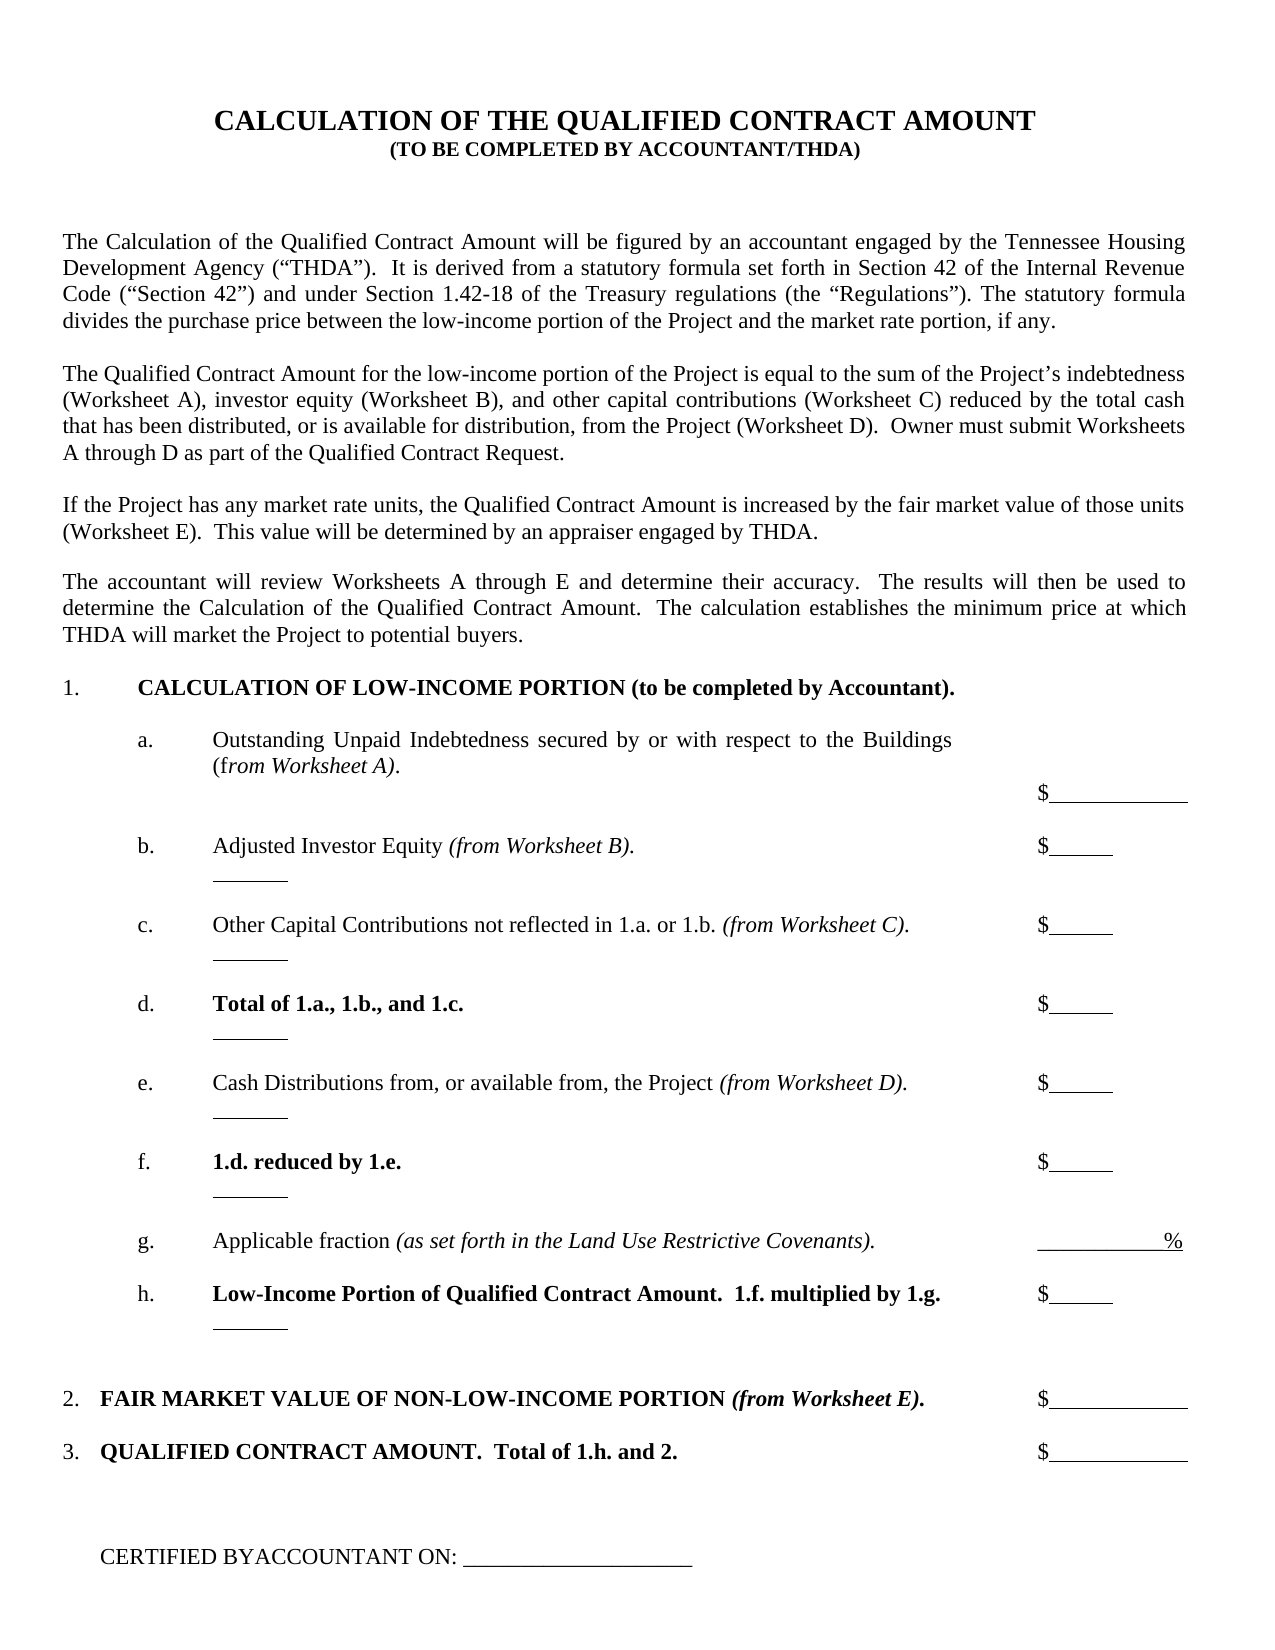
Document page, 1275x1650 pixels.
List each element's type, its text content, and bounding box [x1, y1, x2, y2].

list FAIR MARKET VALUE OF NON-LOW-INCOME PORTION (from Worksheet E). $ [62, 1385, 1187, 1411]
text The accountant will review Worksheets A through E and determine their accuracy. The results will then be used to determine the Calculation of the Qualified Contract Amount. The calculation establishes the minimum price at which THDA will market the Project to potential buyers. [62, 568, 1187, 647]
text CALCULATION OF THE QUALIFIED CONTRACT AMOUNT [62, 103, 1187, 137]
text $ [62, 779, 1187, 805]
list 1.d. reduced by 1.e. $ [137, 1148, 1187, 1201]
list QUALIFIED CONTRACT AMOUNT. Total of 1.h. and 2. $ [62, 1438, 1187, 1464]
list Outstanding Unpaid Indebtedness secured by or with respect to the Buildings (from Worksheet A). [137, 726, 962, 779]
list Other Capital Contributions not reflected in 1.a. or 1.b. (from Worksheet C). $ [137, 911, 1187, 963]
list Cash Distributions from, or available from, the Project (from Worksheet D). $ [137, 1069, 1187, 1122]
text The Qualified Contract Amount for the low-income portion of the Project is equal to the sum of the Project’s indebtedness (Worksheet A), investor equity (Worksheet B), and other capital contributions (Worksheet C) reduced by the total cash that has been distributed, or is available for distribution, from the Project (Worksheet D). Owner must submit Worksheets A through D as part of the Qualified Contract Request. [62, 359, 1187, 465]
list Low-Income Portion of Qualified Contract Amount. 1.f. multiplied by 1.g. $ [137, 1280, 1187, 1332]
list Adjusted Investor Equity (from Worksheet B). $ [137, 832, 1187, 884]
text The Calculation of the Qualified Contract Amount will be figured by an accountant engaged by the Tennessee Housing Development Agency (“THDA”). It is derived from a statutory formula set forth in Section 42 of the Internal Revenue Code (“Section 42”) and under Section 1.42-18 of the Treasury regulations (the “Regulations”). The statutory formula divides the purchase price between the low-income portion of the Project and the market rate portion, if any. [62, 228, 1187, 333]
list CALCULATION OF LOW-INCOME PORTION (to be completed by Accountant). [62, 673, 1187, 700]
text (TO BE COMPLETED BY ACCOUNTANT/THDA) [62, 137, 1187, 161]
list Applicable fraction (as set forth in the Land Use Restrictive Covenants). ___________% [137, 1227, 1187, 1253]
text If the Project has any market rate units, the Qualified Contract Amount is increased by the fair market value of those units (Worksheet E). This value will be determined by an appraiser engaged by THDA. [62, 491, 1187, 544]
list Total of 1.a., 1.b., and 1.c. $ [137, 990, 1187, 1042]
text CERTIFIED BYACCOUNTANT ON: ____________________ [100, 1543, 1187, 1569]
